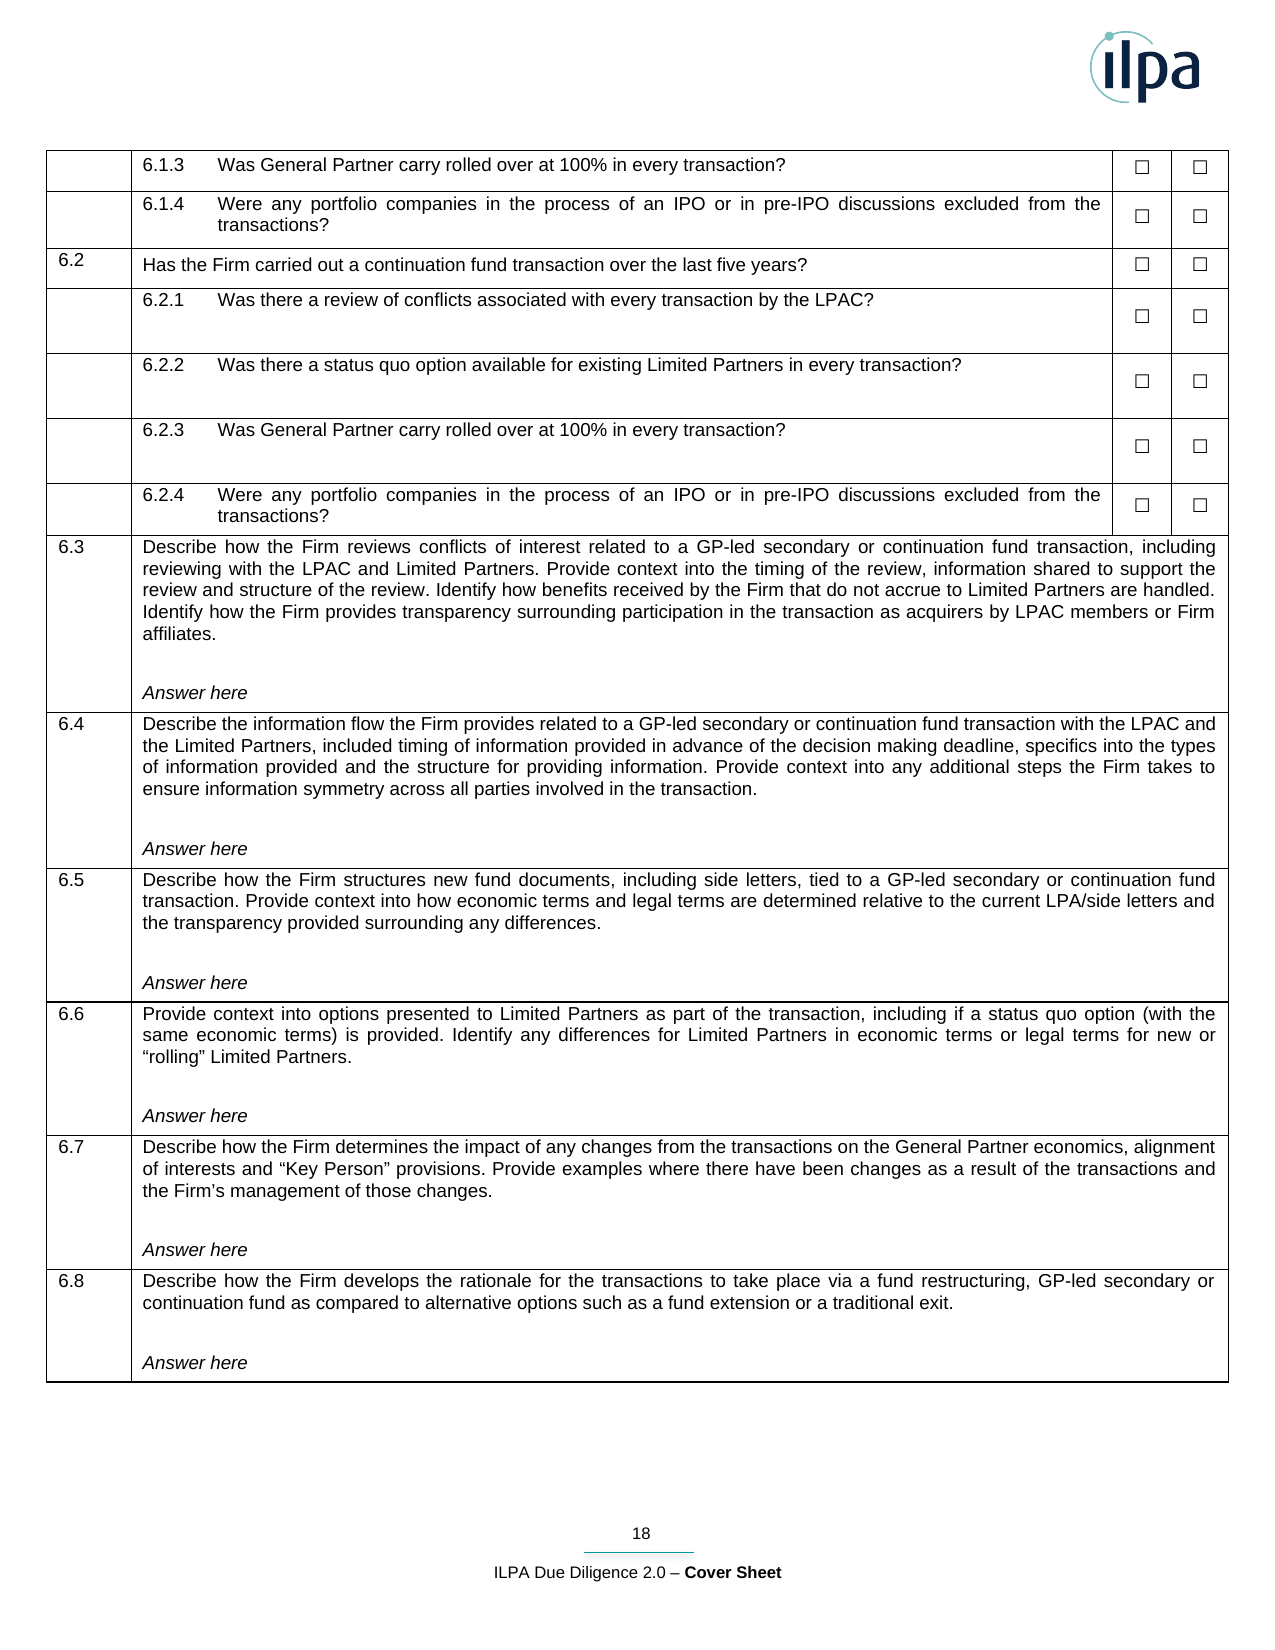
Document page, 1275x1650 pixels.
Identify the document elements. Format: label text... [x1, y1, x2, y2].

table_cell 6.7 [47, 1136, 131, 1269]
table_cell Was General Partner carry rolled over at 100% in every transaction? [132, 419, 1112, 483]
table_cell 6.2 [47, 249, 131, 288]
table_cell 6.4 [47, 713, 131, 867]
table_cell Were any portfolio companies in the process of an IPO or in pre-IPO discussions excluded from the transactions? [132, 484, 1112, 535]
table_cell [47, 354, 131, 418]
table_cell [47, 192, 131, 248]
table_cell Describe how the Firm reviews conflicts of interest related to a GP-led secondary or continuation fund transaction, including reviewing with the LPAC and Limited Partners. Provide context into the timing of the review, information shared to support the review and structure of the review. Identify how benefits received by the Firm that do not accrue to Limited Partners are handled. Identify how the Firm provides transparency surrounding participation in the transaction as acquirers by LPAC members or Firm affiliates. Answer here [132, 536, 1228, 712]
table_cell Was there a review of conflicts associated with every transaction by the LPAC? [132, 289, 1112, 353]
table_cell [47, 151, 131, 191]
table_cell Has the Firm carried out a continuation fund transaction over the last five years? [132, 249, 1112, 288]
table_cell 6.8 [47, 1270, 131, 1381]
table_cell Was there a status quo option available for existing Limited Partners in every transaction? [132, 354, 1112, 418]
table_cell Describe how the Firm develops the rationale for the transactions to take place via a fund restructuring, GP-led secondary or continuation fund as compared to alternative options such as a fund extension or a traditional exit. Answer here [132, 1270, 1228, 1381]
table_cell Describe how the Firm determines the impact of any changes from the transactions on the General Partner economics, alignment of interests and “Key Person” provisions. Provide examples where there have been changes as a result of the transactions and the Firm’s management of those changes. Answer here [132, 1136, 1228, 1269]
table_cell 6.6 [47, 1003, 131, 1135]
table_cell [47, 484, 131, 535]
table_cell Was General Partner carry rolled over at 100% in every transaction? [132, 151, 1112, 191]
table_cell [47, 289, 131, 353]
table_cell [47, 419, 131, 483]
table_cell 6.3 [47, 536, 131, 712]
table_cell Were any portfolio companies in the process of an IPO or in pre-IPO discussions excluded from the transactions? [132, 192, 1112, 248]
table_cell 6.5 [47, 869, 131, 1001]
table_cell Describe how the Firm structures new fund documents, including side letters, tied to a GP-led secondary or continuation fund transaction. Provide context into how economic terms and legal terms are determined relative to the current LPA/side letters and the transparency provided surrounding any differences. Answer here [132, 869, 1228, 1001]
table_cell Describe the information flow the Firm provides related to a GP-led secondary or continuation fund transaction with the LPAC and the Limited Partners, included timing of information provided in advance of the decision making deadline, specifics into the types of information provided and the structure for providing information. Provide context into any additional steps the Firm takes to ensure information symmetry across all parties involved in the transaction. Answer here [132, 713, 1228, 867]
picture [1088, 30, 1200, 105]
table_cell Provide context into options presented to Limited Partners as part of the transaction, including if a status quo option (with the same economic terms) is provided. Identify any differences for Limited Partners in economic terms or legal terms for new or “rolling” Limited Partners. Answer here [132, 1003, 1228, 1135]
